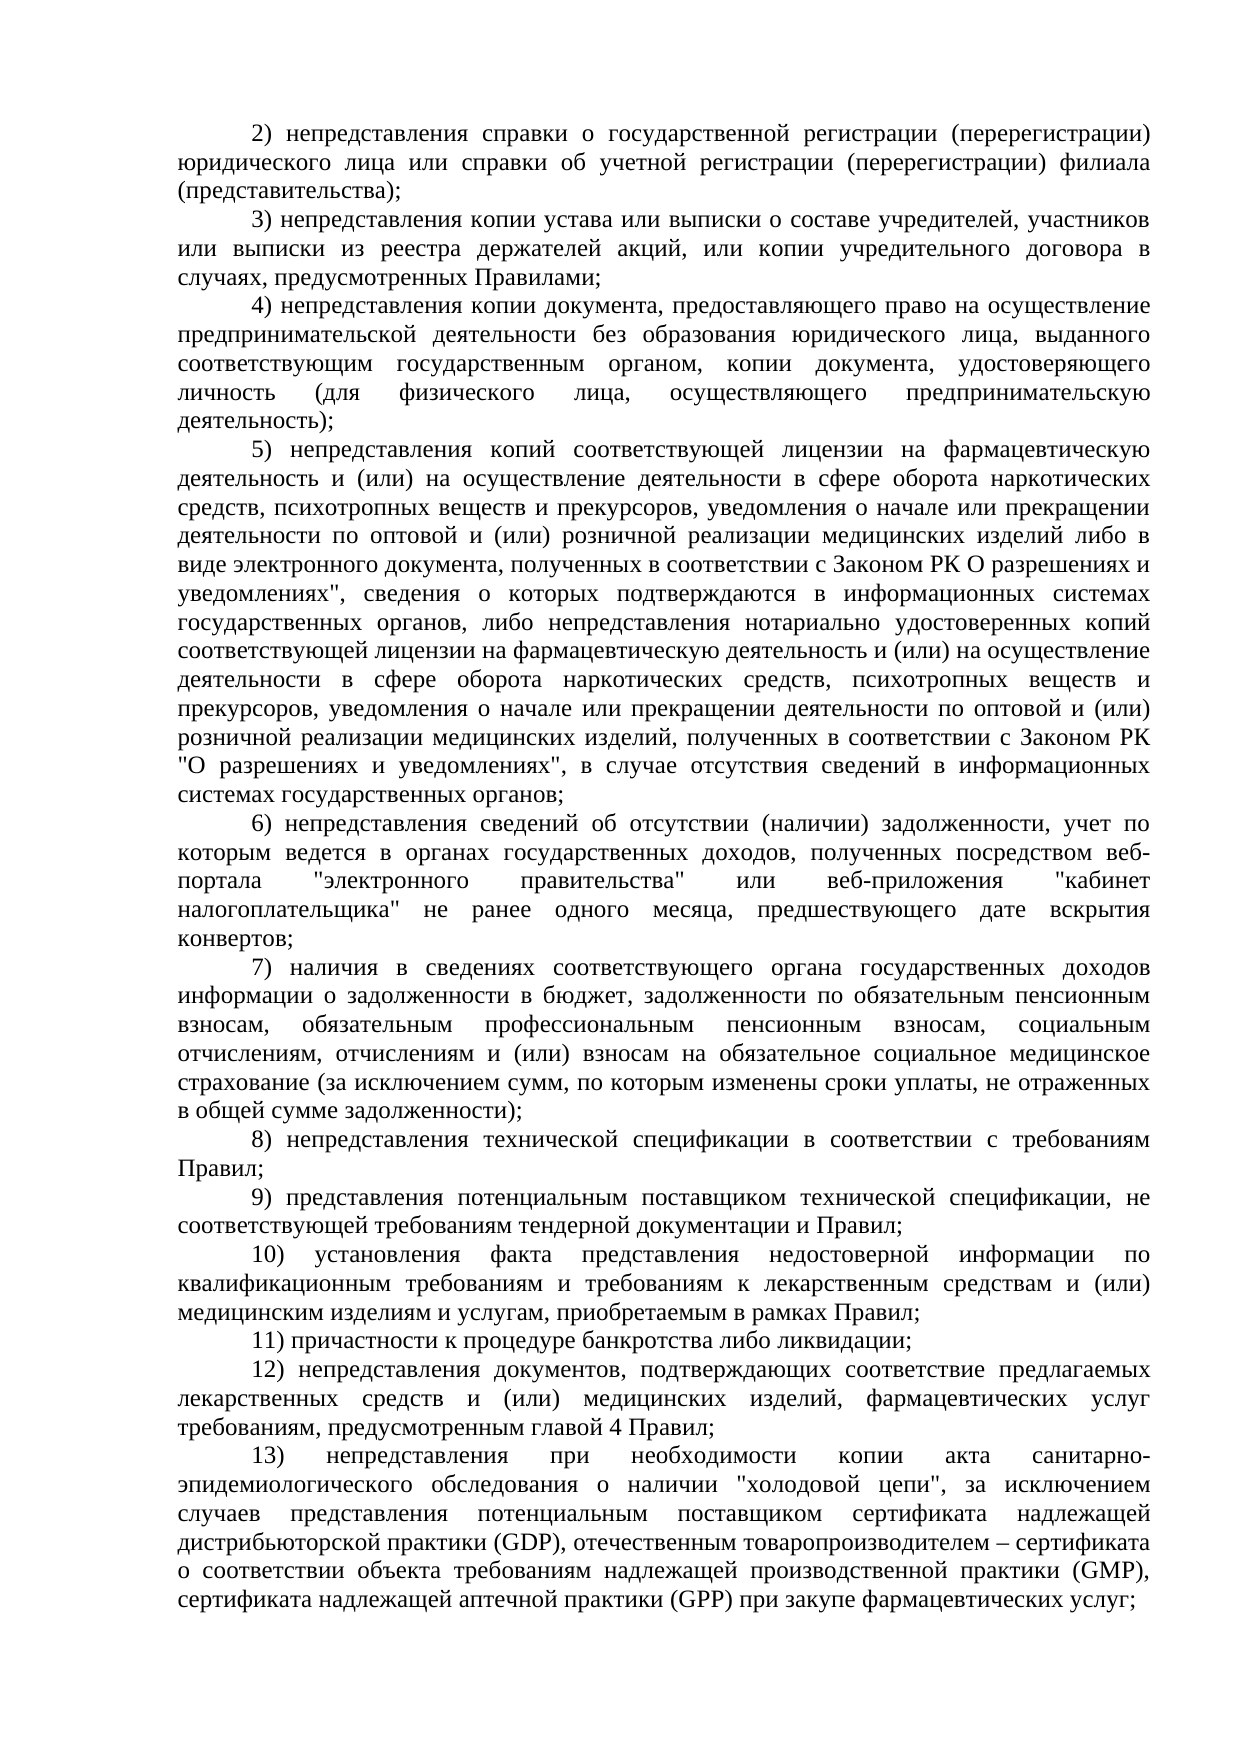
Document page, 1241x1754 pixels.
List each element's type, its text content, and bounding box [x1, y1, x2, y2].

text 7) наличия в сведениях соответствующего органа государственных доходов информации о задолженности в бюджет, задолженности по обязательным пенсионным взносам, обязательным профессиональным пенсионным взносам, социальным отчислениям, отчислениям и (или) взносам на обязательное социальное медицинское страхование (за исключением сумм, по которым изменены сроки уплаты, не отраженных в общей сумме задолженности); [177, 952, 1152, 1124]
text 12) непредставления документов, подтверждающих соответствие предлагаемых лекарственных средств и (или) медицинских изделий, фармацевтических услуг требованиям, предусмотренным главой 4 Правил; [177, 1354, 1152, 1441]
text 4) непредставления копии документа, предоставляющего право на осуществление предпринимательской деятельности без образования юридического лица, выданного соответствующим государственным органом, копии документа, удостоверяющего личность (для физического лица, осуществляющего предпринимательскую деятельность); [177, 291, 1152, 434]
text 11) причастности к процедуре банкротства либо ликвидации; [177, 1326, 1152, 1354]
text 10) установления факта представления недостоверной информации по квалификационным требованиям и требованиям к лекарственным средствам и (или) медицинским изделиям и услугам, приобретаемым в рамках Правил; [177, 1239, 1152, 1326]
text 8) непредставления технической спецификации в соответствии с требованиям Правил; [177, 1124, 1152, 1182]
text 13) непредставления при необходимости копии акта санитарно-эпидемиологического обследования о наличии "холодовой цепи", за исключением случаев представления потенциальным поставщиком сертификата надлежащей дистрибьюторской практики (GDP), отечественным товаропроизводителем – сертификата о соответствии объекта требованиям надлежащей производственной практики (GMP), сертификата надлежащей аптечной практики (GPP) при закупе фармацевтических услуг; [177, 1441, 1152, 1613]
text 2) непредставления справки о государственной регистрации (перерегистрации) юридического лица или справки об учетной регистрации (перерегистрации) филиала (представительства); [177, 118, 1152, 204]
text 5) непредставления копий соответствующей лицензии на фармацевтическую деятельность и (или) на осуществление деятельности в сфере оборота наркотических средств, психотропных веществ и прекурсоров, уведомления о начале или прекращении деятельности по оптовой и (или) розничной реализации медицинских изделий либо в виде электронного документа, полученных в соответствии с Законом РК О разрешениях и уведомлениях", сведения о которых подтверждаются в информационных системах государственных органов, либо непредставления нотариально удостоверенных копий соответствующей лицензии на фармацевтическую деятельность и (или) на осуществление деятельности в сфере оборота наркотических средств, психотропных веществ и прекурсоров, уведомления о начале или прекращении деятельности по оптовой и (или) розничной реализации медицинских изделий, полученных в соответствии с Законом РК "О разрешениях и уведомлениях", в случае отсутствия сведений в информационных системах государственных органов; [177, 434, 1152, 808]
text 3) непредставления копии устава или выписки о составе учредителей, участников или выписки из реестра держателей акций, или копии учредительного договора в случаях, предусмотренных Правилами; [177, 204, 1152, 291]
text 6) непредставления сведений об отсутствии (наличии) задолженности, учет по которым ведется в органах государственных доходов, полученных посредством веб-портала "электронного правительства" или веб-приложения "кабинет налогоплательщика" не ранее одного месяца, предшествующего дате вскрытия конвертов; [177, 808, 1152, 952]
text 9) представления потенциальным поставщиком технической спецификации, не соответствующей требованиям тендерной документации и Правил; [177, 1182, 1152, 1239]
